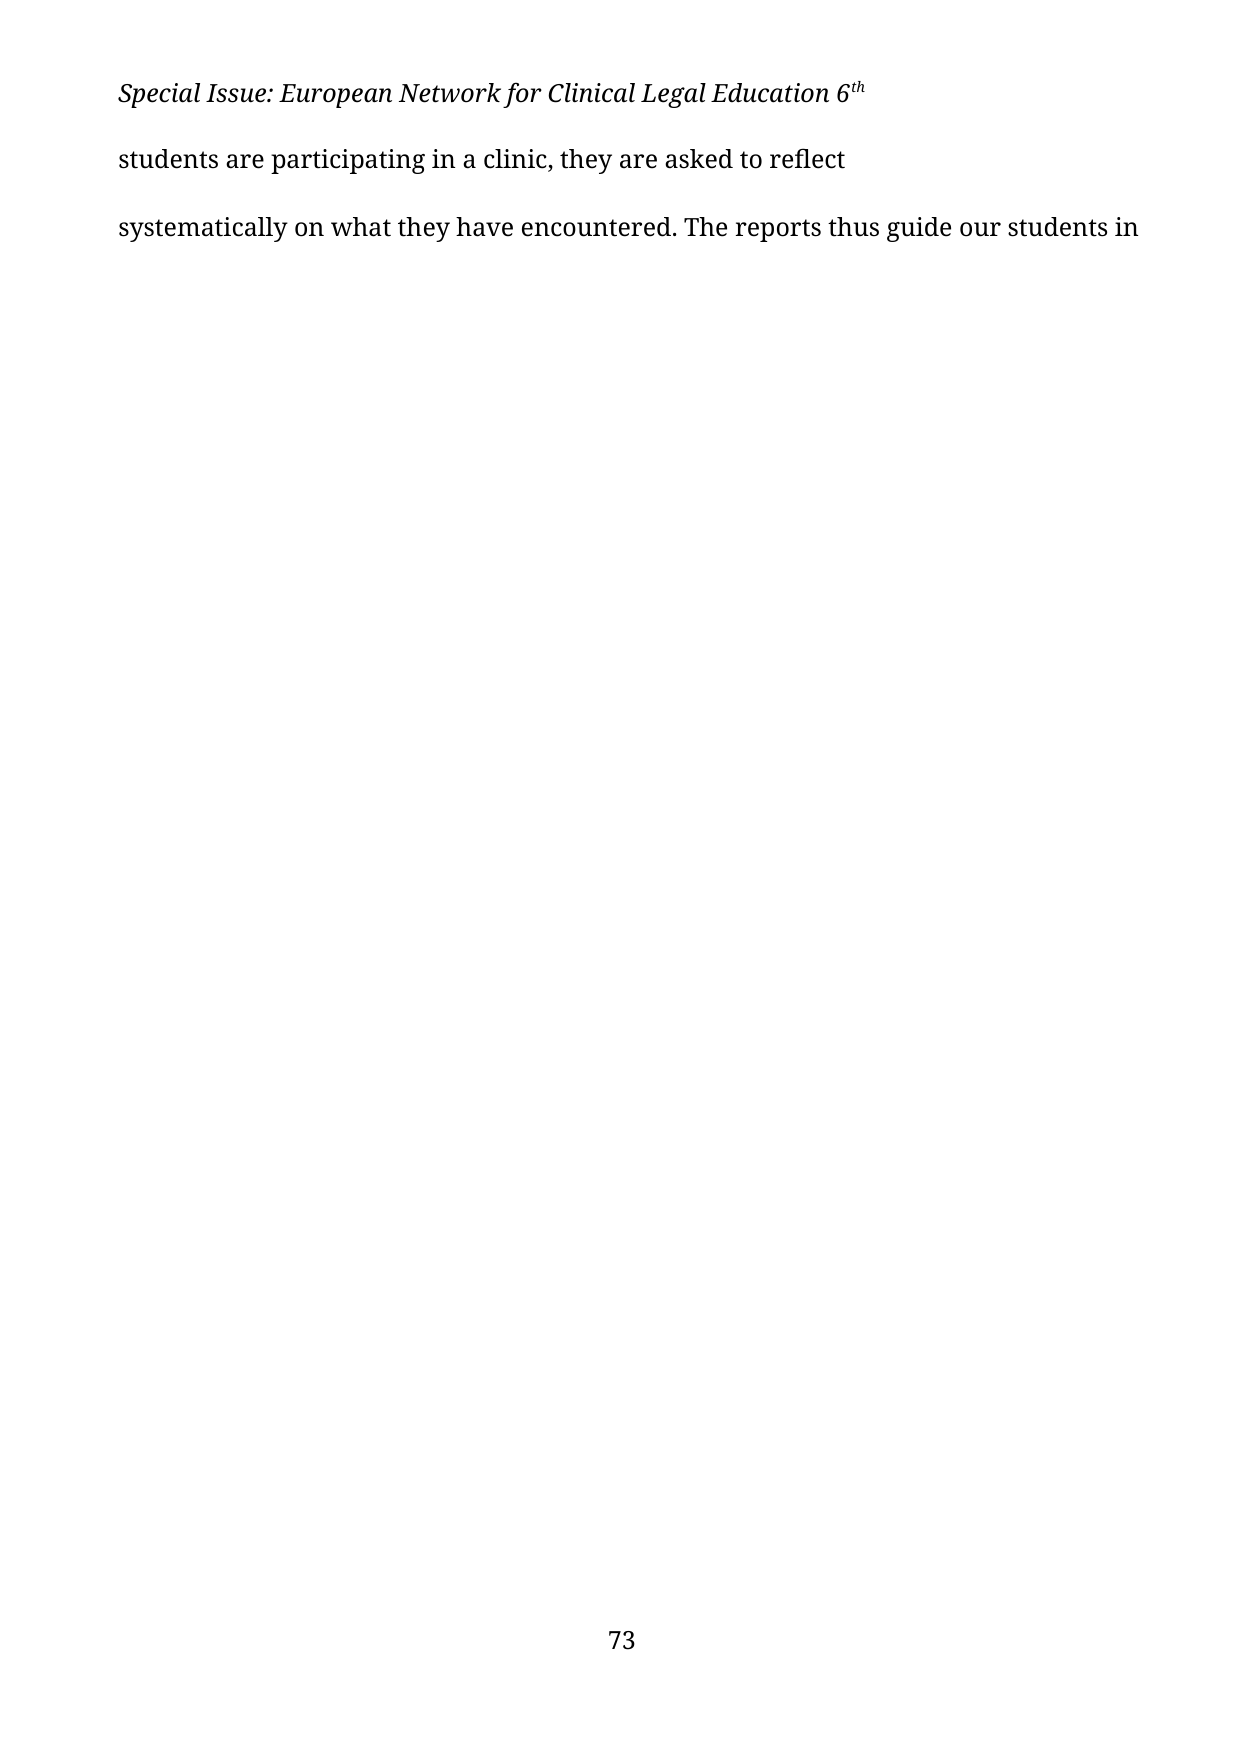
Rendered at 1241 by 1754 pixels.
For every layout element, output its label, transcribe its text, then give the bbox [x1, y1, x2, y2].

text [118, 142, 1122, 176]
text systematically on what they have encountered. The reports thus guide our students in [118, 210, 1140, 243]
